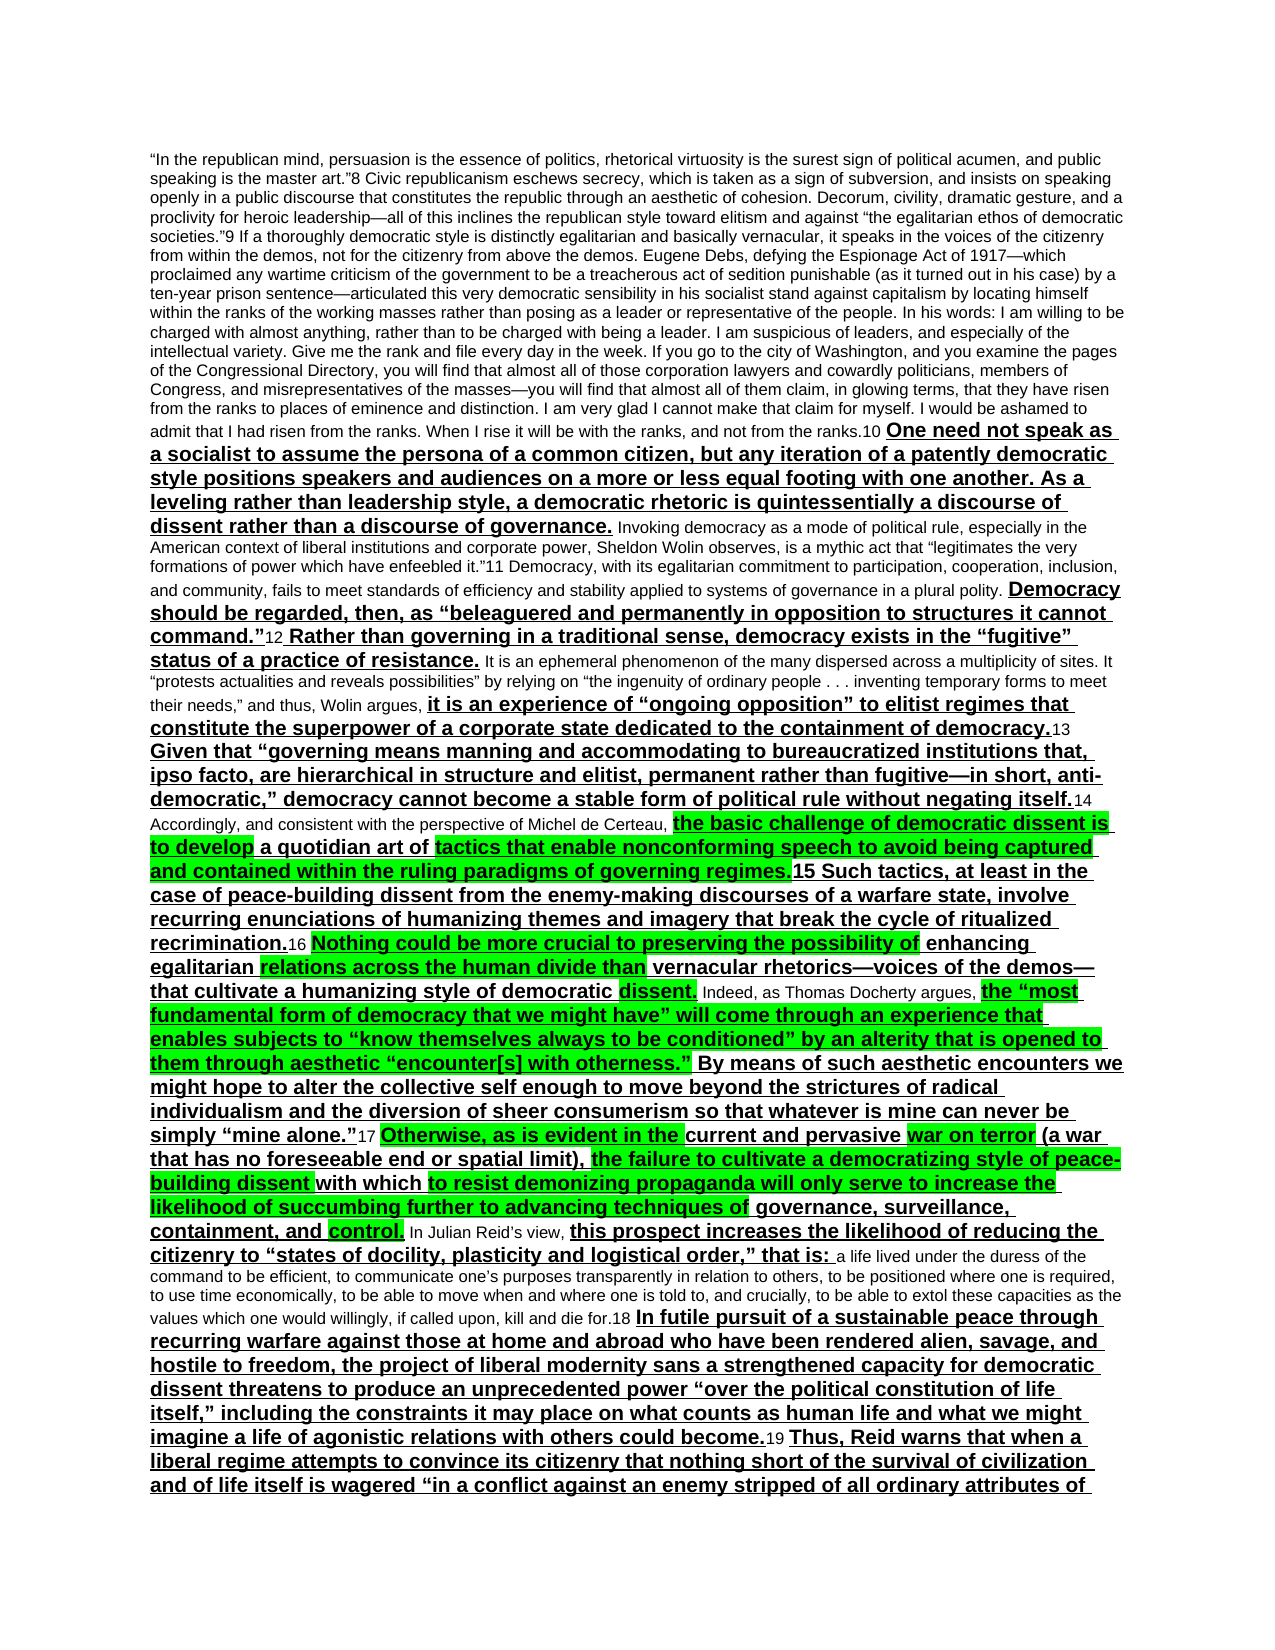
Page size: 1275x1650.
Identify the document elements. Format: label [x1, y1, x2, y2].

text [150, 150, 1125, 1496]
